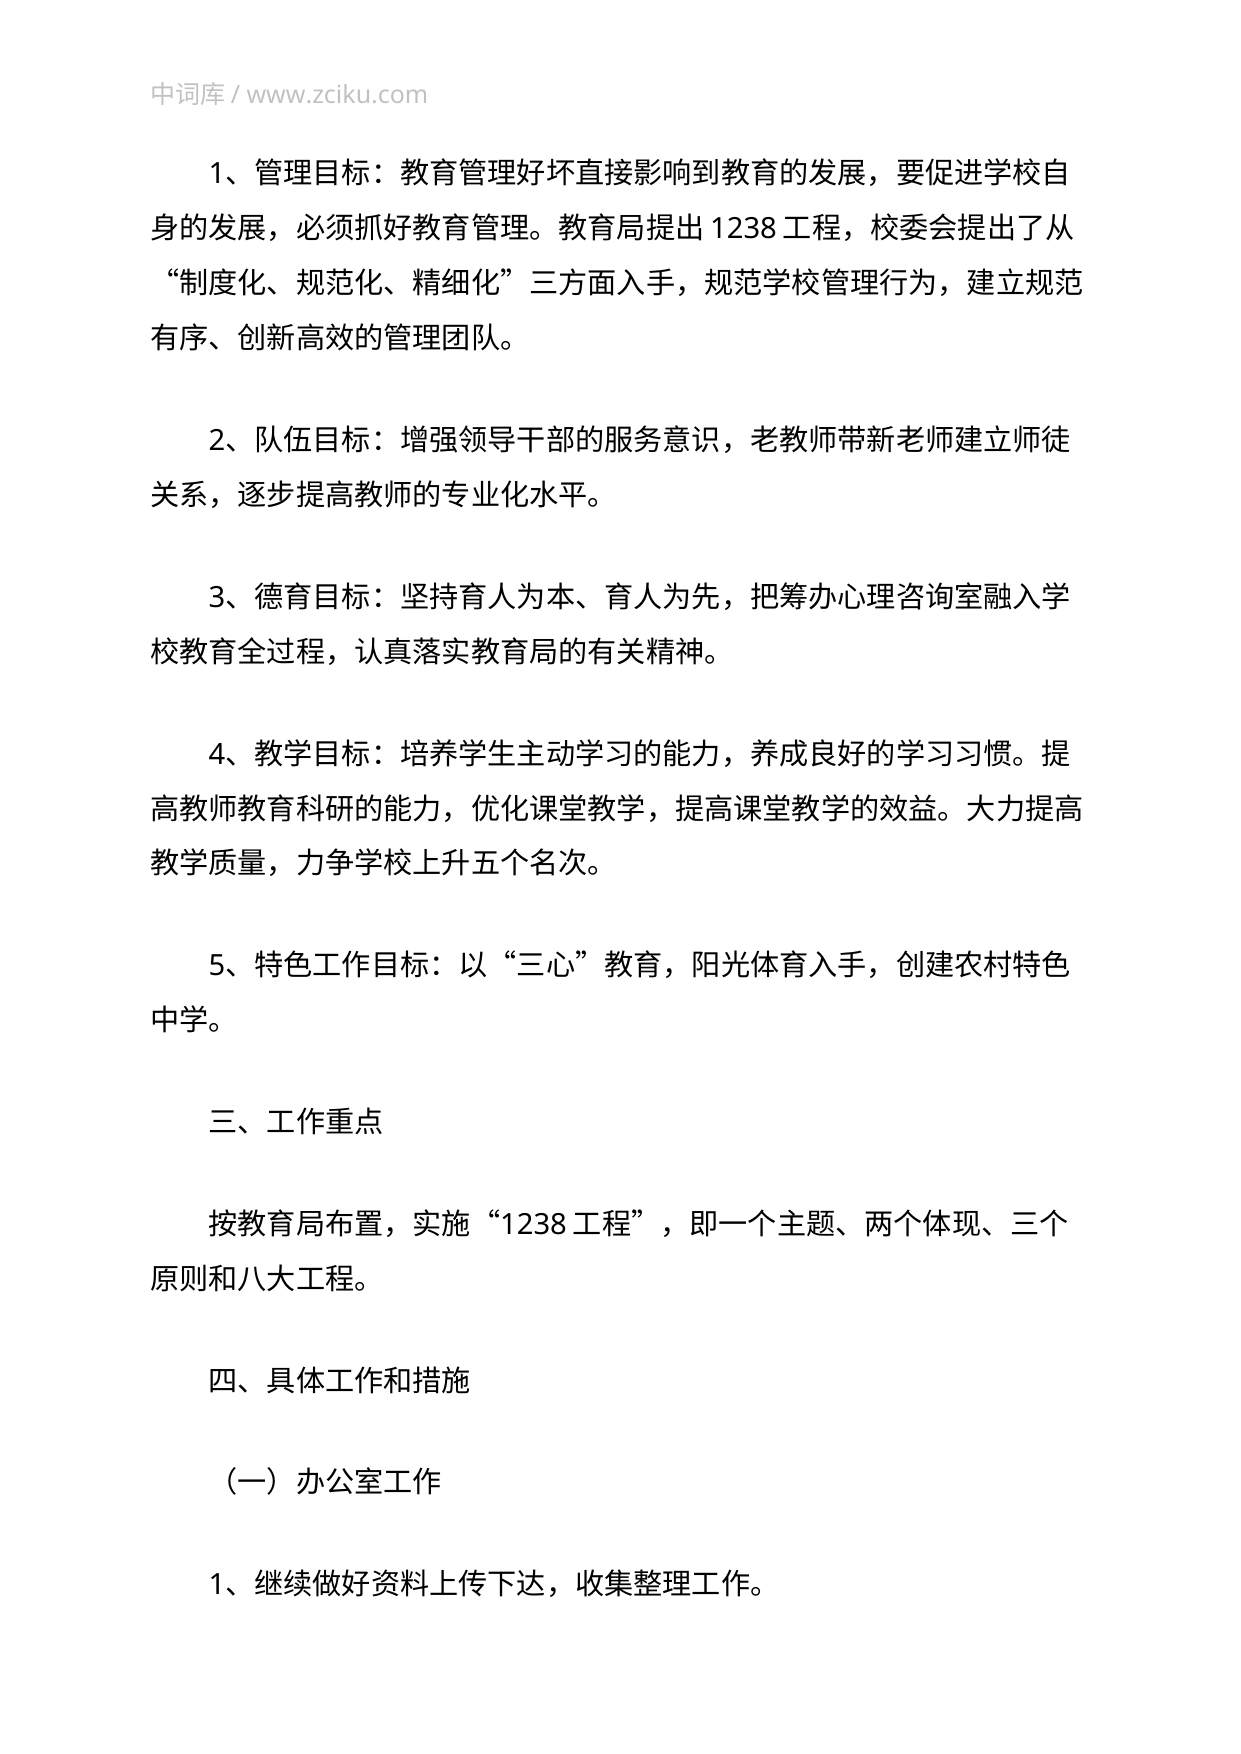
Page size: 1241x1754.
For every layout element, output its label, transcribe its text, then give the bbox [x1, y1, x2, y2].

text 2、队伍目标：增强领导干部的服务意识，老教师带新老师建立师徒关系，逐步提高教师的专业化水平。 [150, 417, 1090, 514]
text 4、教学目标：培养学生主动学习的能力，养成良好的学习习惯。提高教师教育科研的能力，优化课堂教学，提高课堂教学的效益。大力提高教学质量，力争学校上升五个名次。 [150, 730, 1090, 882]
text 5、特色工作目标：以“三心”教育，阳光体育入手，创建农村特色中学。 [150, 942, 1090, 1039]
text 1、继续做好资料上传下达，收集整理工作。 [150, 1561, 1090, 1603]
text 3、德育目标：坚持育人为本、育人为先，把筹办心理咨询室融入学校教育全过程，认真落实教育局的有关精神。 [150, 573, 1090, 671]
text 三、工作重点 [150, 1099, 1090, 1141]
text 按教育局布置，实施“1238工程”，即一个主题、两个体现、三个原则和八大工程。 [150, 1200, 1090, 1298]
text （一）办公室工作 [150, 1459, 1090, 1501]
text 1、管理目标：教育管理好坏直接影响到教育的发展，要促进学校自身的发展，必须抓好教育管理。教育局提出1238工程，校委会提出了从“制度化、规范化、精细化”三方面入手，规范学校管理行为，建立规范有序、创新高效的管理团队。 [150, 150, 1090, 357]
text 四、具体工作和措施 [150, 1357, 1090, 1399]
